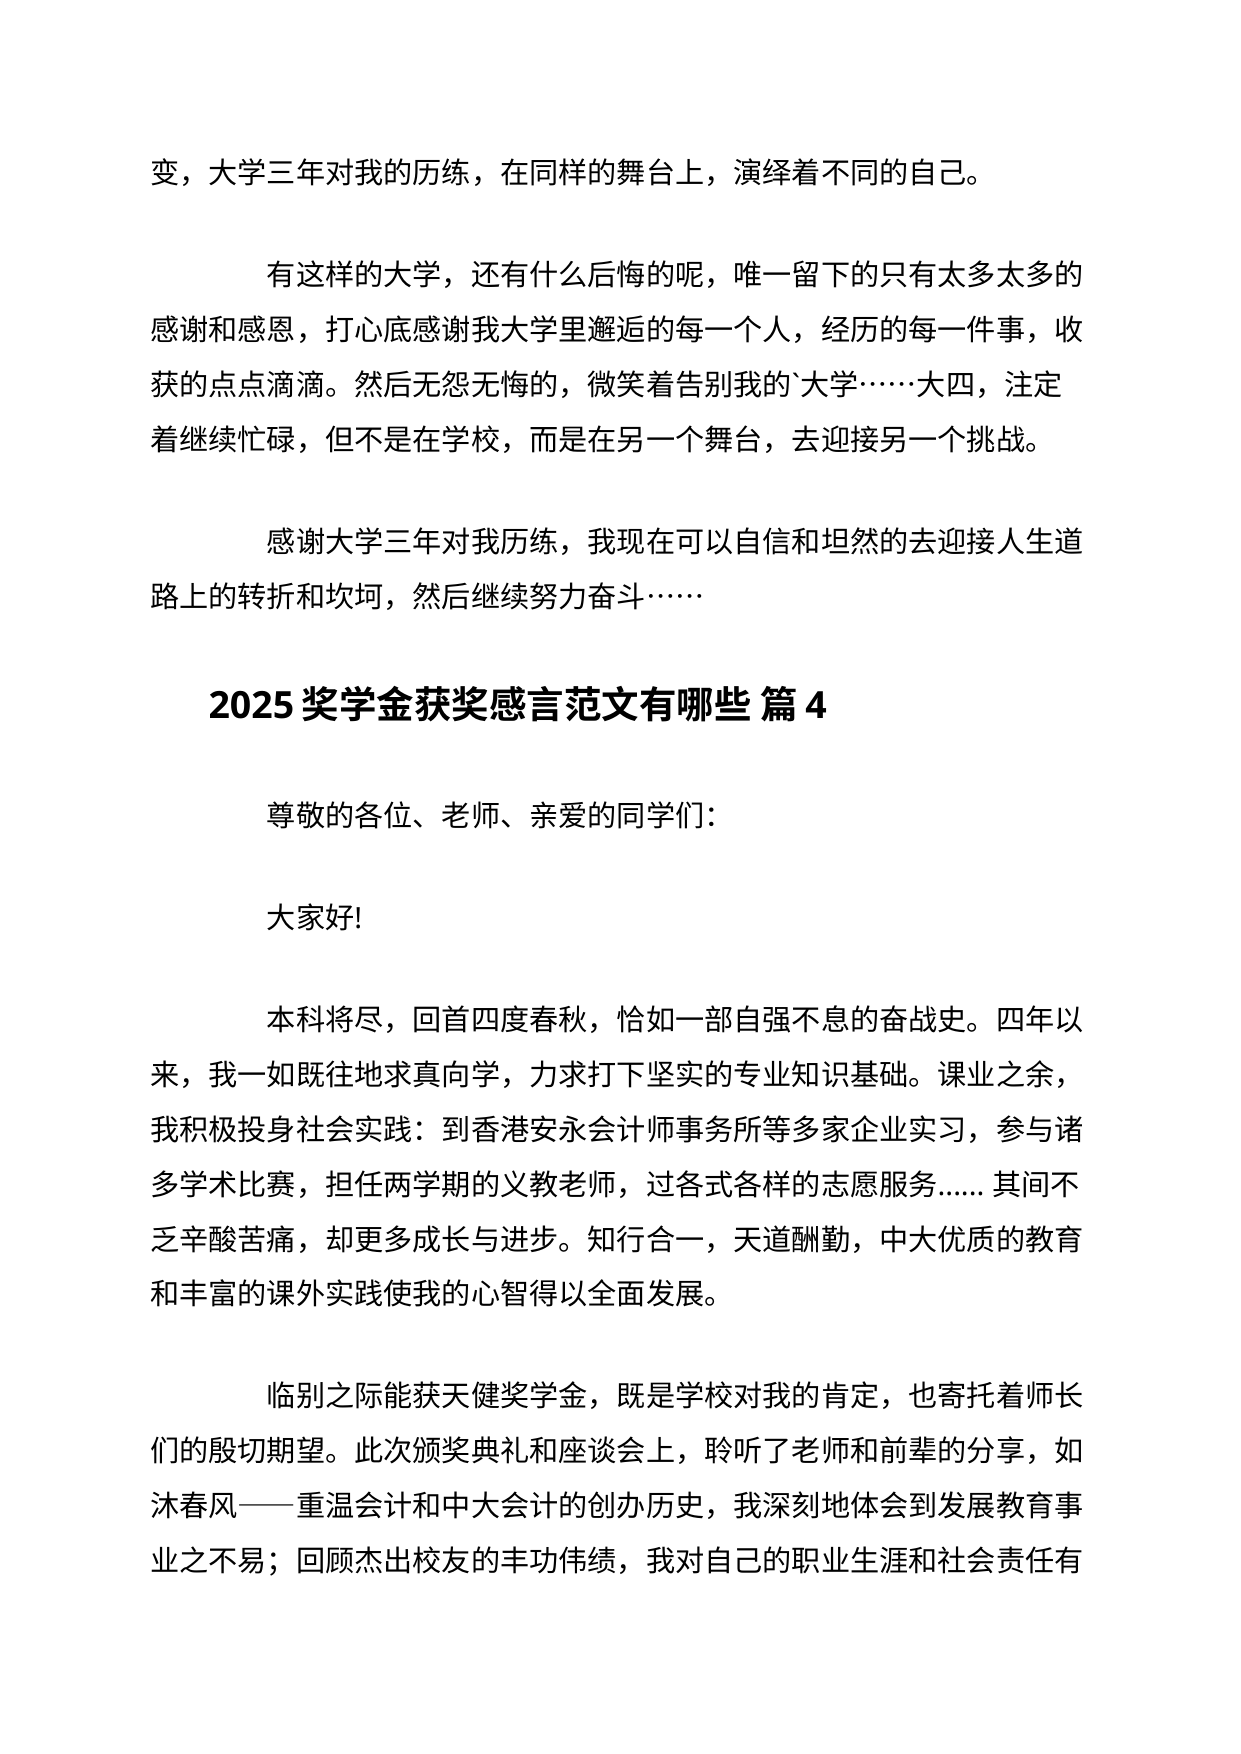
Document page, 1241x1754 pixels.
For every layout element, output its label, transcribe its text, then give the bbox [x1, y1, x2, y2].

text 本科将尽，回首四度春秋，恰如一部自强不息的奋战史。四年以来，我一如既往地求真向学，力求打下坚实的专业知识基础。课业之余，我积极投身社会实践：到香港安永会计师事务所等多家企业实习，参与诸多学术比赛，担任两学期的义教老师，过各式各样的志愿服务...... 其间不乏辛酸苦痛，却更多成长与进步。知行合一，天道酬勤，中大优质的教育和丰富的课外实践使我的心智得以全面发展。 [150, 996, 1090, 1313]
text 大家好! [150, 894, 1090, 937]
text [150, 1373, 1090, 1580]
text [150, 150, 1090, 192]
text 有这样的大学，还有什么后悔的呢，唯一留下的只有太多太多的感谢和感恩，打心底感谢我大学里邂逅的每一个人，经历的每一件事，收获的点点滴滴。然后无怨无悔的，微笑着告别我的`大学……大四，注定着继续忙碌，但不是在学校，而是在另一个舞台，去迎接另一个挑战。 [150, 252, 1090, 459]
text 尊敬的各位、老师、亲爱的同学们： [150, 793, 1090, 835]
text 2025奖学金获奖感言范文有哪些 篇4 [150, 675, 1090, 729]
text 感谢大学三年对我历练，我现在可以自信和坦然的去迎接人生道路上的转折和坎坷，然后继续努力奋斗…… [150, 518, 1090, 616]
